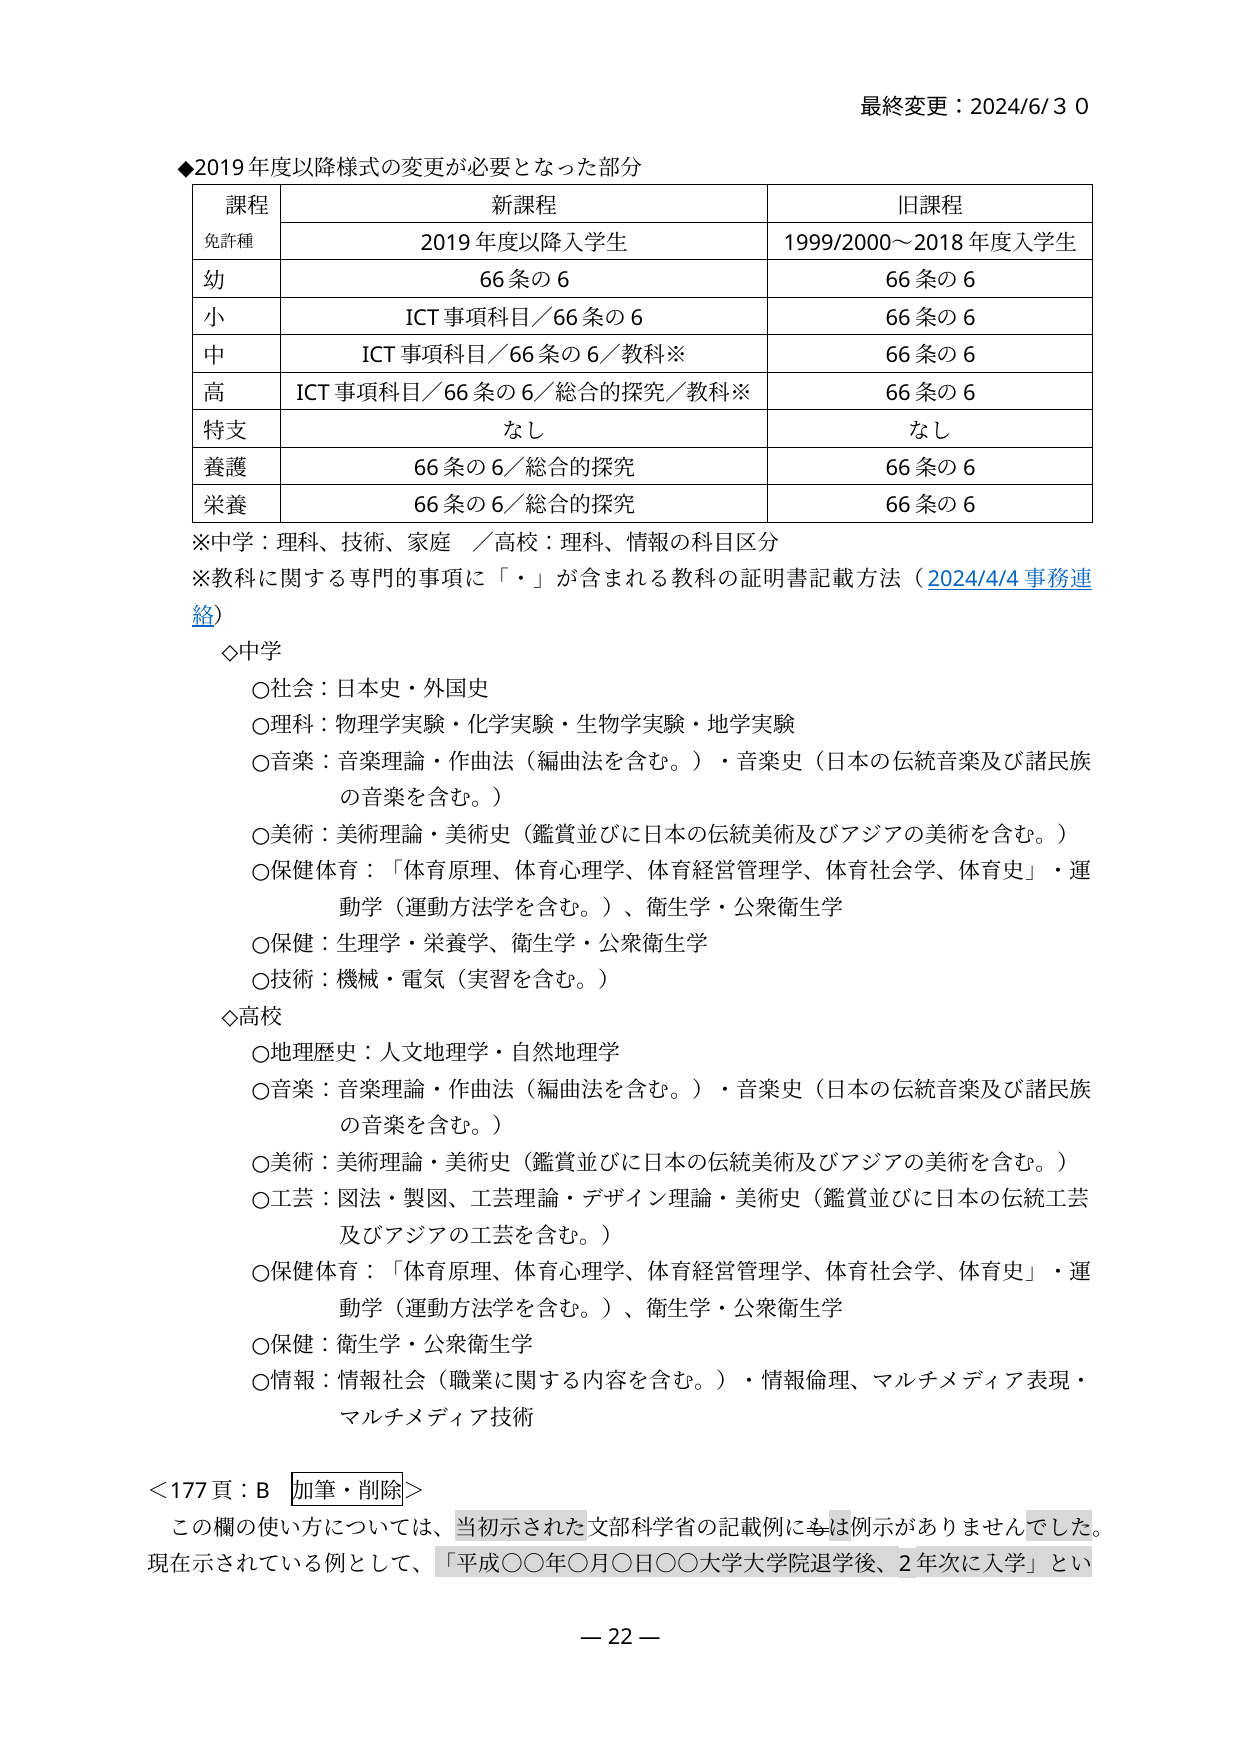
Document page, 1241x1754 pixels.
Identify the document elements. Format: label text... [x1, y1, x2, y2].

table_cell 66条の6／総合的探究 [281, 485, 767, 522]
text ※中学：理科、技術、家庭 ／高校：理科、情報の科目区分 [192, 523, 1092, 559]
text ○保健体育：「体育原理、体育心理学、体育経営管理学、体育社会学、体育史」・運動学（運動方法学を含む。）、衛生学・公衆衛生学 [251, 1252, 1092, 1325]
table_cell 66条の6 [768, 448, 1092, 484]
text ○保健：衛生学・公衆衛生学 [251, 1325, 1092, 1361]
table_cell ICT事項科目／66条の6／教科※ [281, 335, 767, 372]
table_cell 幼 [193, 260, 280, 297]
table_cell 小 [193, 298, 280, 334]
table_cell 中 [193, 335, 280, 372]
table_cell 66条の6 [281, 260, 767, 297]
table_cell 高 [193, 373, 280, 409]
text ○保健体育：「体育原理、体育心理学、体育経営管理学、体育社会学、体育史」・運動学（運動方法学を含む。）、衛生学・公衆衛生学 [251, 851, 1092, 924]
text ○音楽：音楽理論・作曲法（編曲法を含む。）・音楽史（日本の伝統音楽及び諸民族の音楽を含む。） [251, 742, 1092, 814]
table_cell 1999/2000～2018年度入学生 [768, 223, 1092, 259]
text ○美術：美術理論・美術史（鑑賞並びに日本の伝統美術及びアジアの美術を含む。） [251, 814, 1092, 851]
table_cell 66条の6 [768, 373, 1092, 409]
text ※教科に関する専門的事項に「・」が含まれる教科の証明書記載方法（2024/4/4事務連絡） [192, 559, 1092, 632]
text ○美術：美術理論・美術史（鑑賞並びに日本の伝統美術及びアジアの美術を含む。） [251, 1143, 1092, 1179]
table_cell ICT事項科目／66条の6／総合的探究／教科※ [281, 373, 767, 409]
text ○音楽：音楽理論・作曲法（編曲法を含む。）・音楽史（日本の伝統音楽及び諸民族の音楽を含む。） [251, 1070, 1092, 1143]
table_header 旧課程 [768, 185, 1092, 222]
table_cell ICT事項科目／66条の6 [281, 298, 767, 334]
text ○理科：物理学実験・化学実験・生物学実験・地学実験 [251, 705, 1092, 742]
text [148, 1507, 1092, 1580]
table_cell 66条の6 [768, 260, 1092, 297]
table_cell なし [281, 410, 767, 447]
table_header 課程 免許種 [193, 185, 280, 259]
table_cell 特支 [193, 410, 280, 447]
text ○技術：機械・電気（実習を含む。） [251, 960, 1092, 997]
table_cell 栄養 [193, 485, 280, 522]
text ◆2019年度以降様式の変更が必要となった部分 [177, 148, 1092, 184]
table_cell 66条の6 [768, 335, 1092, 372]
text ○地理歴史：人文地理学・自然地理学 [251, 1033, 1092, 1070]
text ◇中学 [221, 632, 1092, 669]
text ○情報：情報社会（職業に関する内容を含む。）・情報倫理、マルチメディア表現・マルチメディア技術 [251, 1361, 1092, 1434]
table_cell 66条の6 [768, 485, 1092, 522]
text ○工芸：図法・製図、工芸理論・デザイン理論・美術史（鑑賞並びに日本の伝統工芸及びアジアの工芸を含む。） [251, 1179, 1092, 1252]
table_cell 66条の6 [768, 298, 1092, 334]
table_cell 2019年度以降入学生 [281, 223, 767, 259]
text ○保健：生理学・栄養学、衛生学・公衆衛生学 [251, 924, 1092, 960]
text ◇高校 [221, 997, 1092, 1033]
table_cell 養護 [193, 448, 280, 484]
text ＜177頁：B 加筆・削除＞ [148, 1471, 1092, 1507]
text ○社会：日本史・外国史 [251, 669, 1092, 705]
table_cell なし [768, 410, 1092, 447]
table_header 新課程 [281, 185, 767, 222]
table_cell 66条の6／総合的探究 [281, 448, 767, 484]
